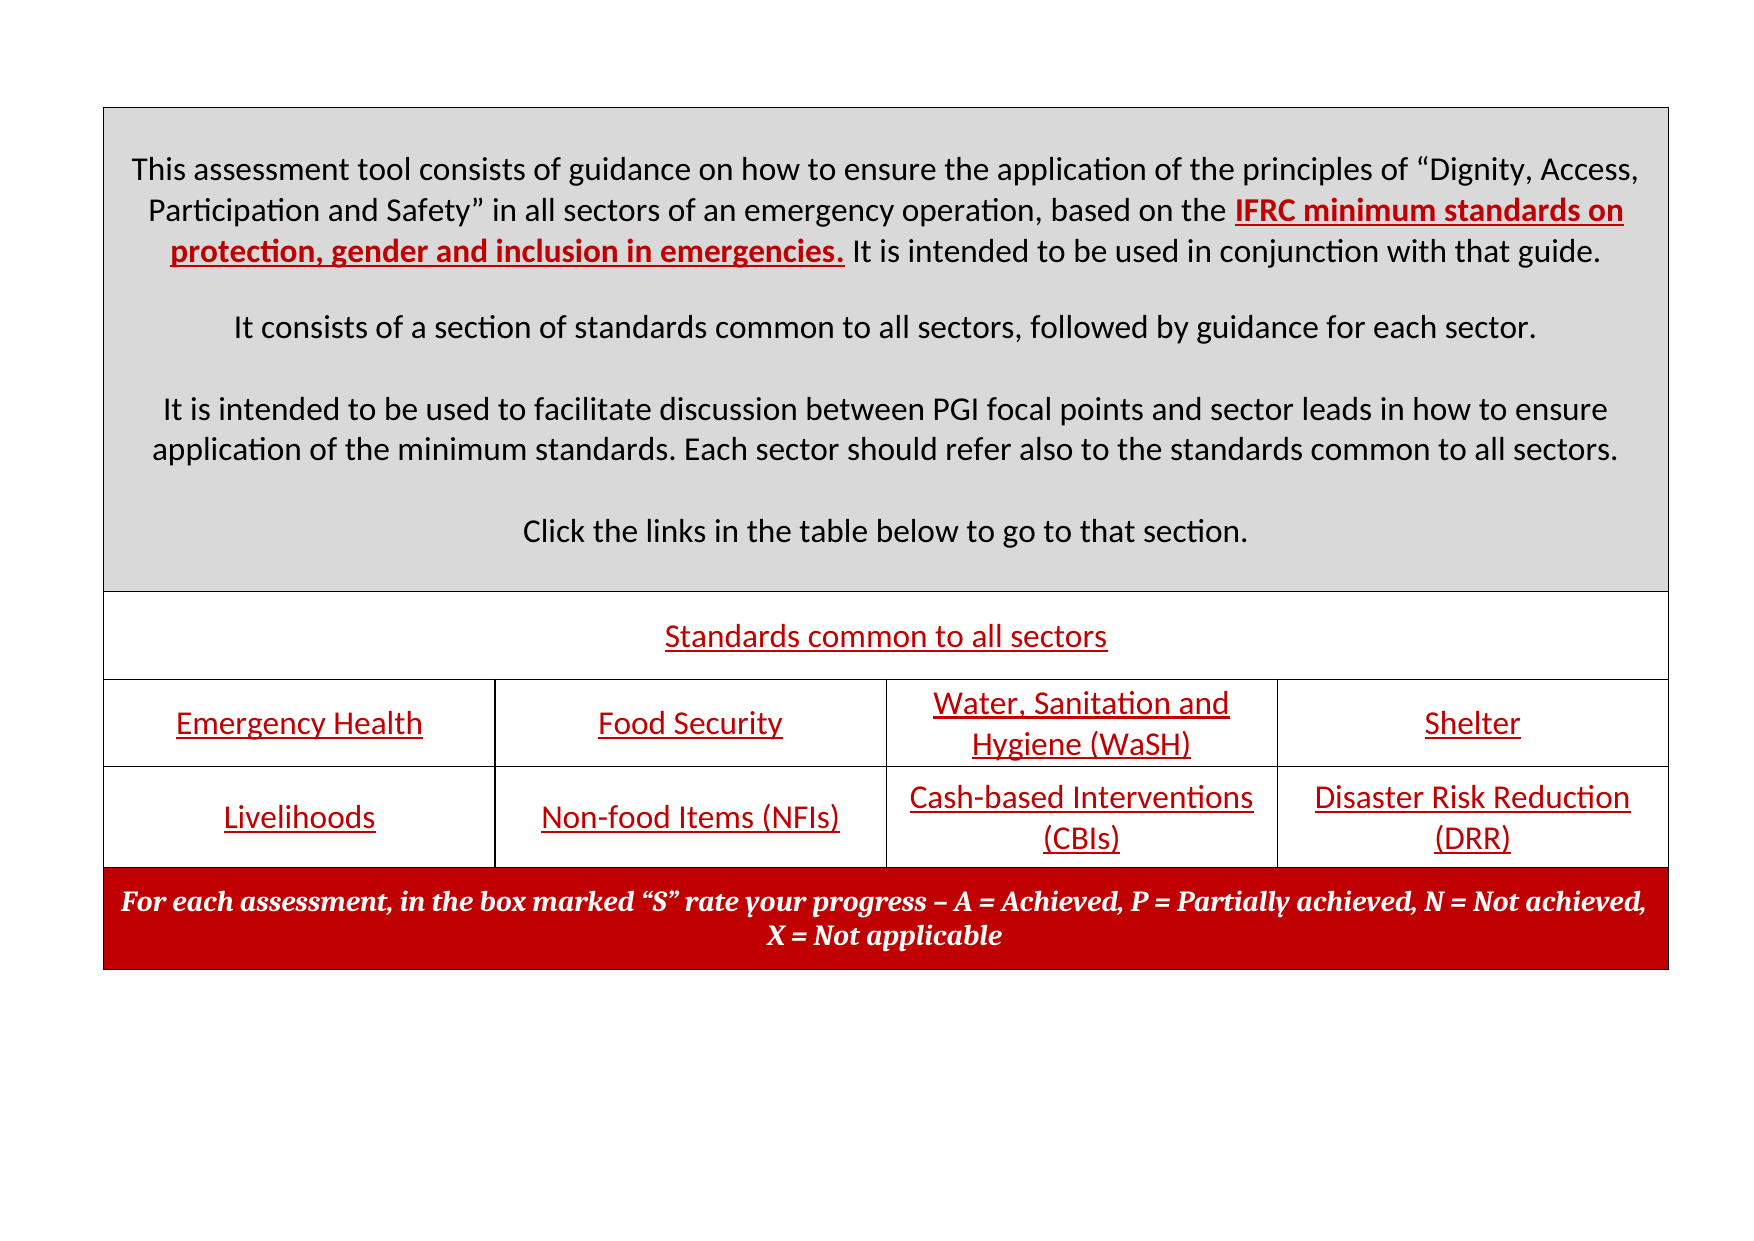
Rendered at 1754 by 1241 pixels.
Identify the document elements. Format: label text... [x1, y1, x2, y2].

table_header This assessment tool consists of guidance on how to ensure the application of the principles of “Dignity, Access, Participation and Safety” in all sectors of an emergency operation, based on the IFRC minimum standards on protection, gender and inclusion in emergencies. It is intended to be used in conjunction with that guide. It consists of a section of standards common to all sectors, followed by guidance for each sector. It is intended to be used to facilitate discussion between PGI focal points and sector leads in how to ensure application of the minimum standards. Each sector should refer also to the standards common to all sectors. Click the links in the table below to go to that section. [104, 108, 1668, 591]
table_cell Shelter [1278, 680, 1668, 766]
table_cell For each assessment, in the box marked “S” rate your progress – A = Achieved, P = Partially achieved, N = Not achieved, X = Not applicable [104, 868, 1668, 969]
table_cell Food Security [496, 680, 886, 766]
table_cell Livelihoods [104, 767, 494, 867]
table_cell Non-food Items (NFIs) [496, 767, 886, 867]
table_cell Disaster Risk Reduction (DRR) [1278, 767, 1668, 867]
table_cell Standards common to all sectors [104, 592, 1668, 678]
table_cell Water, Sanitation and Hygiene (WaSH) [887, 680, 1277, 766]
table_cell Emergency Health [104, 680, 494, 766]
table_cell Cash-based Interventions (CBIs) [887, 767, 1277, 867]
